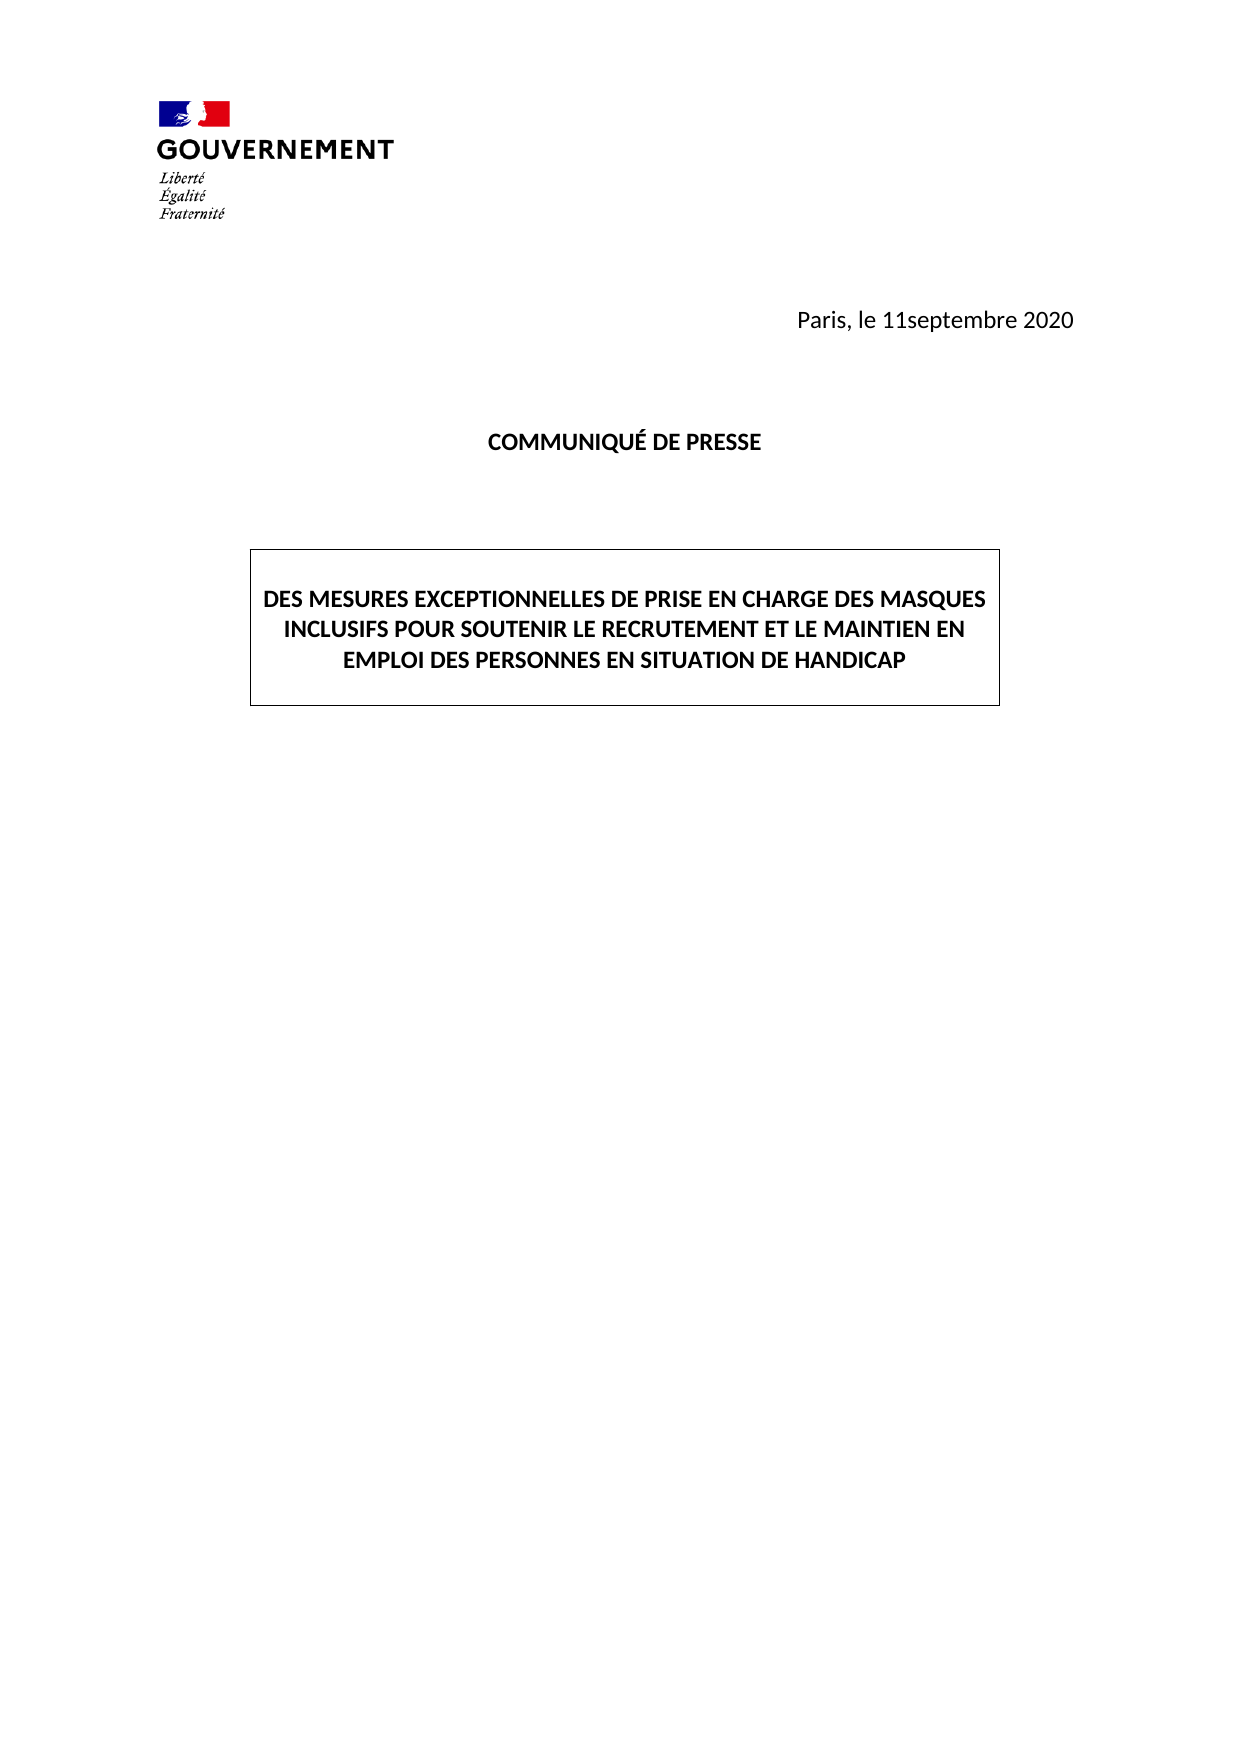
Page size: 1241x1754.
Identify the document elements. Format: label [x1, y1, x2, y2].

picture [156, 99, 419, 244]
table_header [157, 100, 1092, 426]
